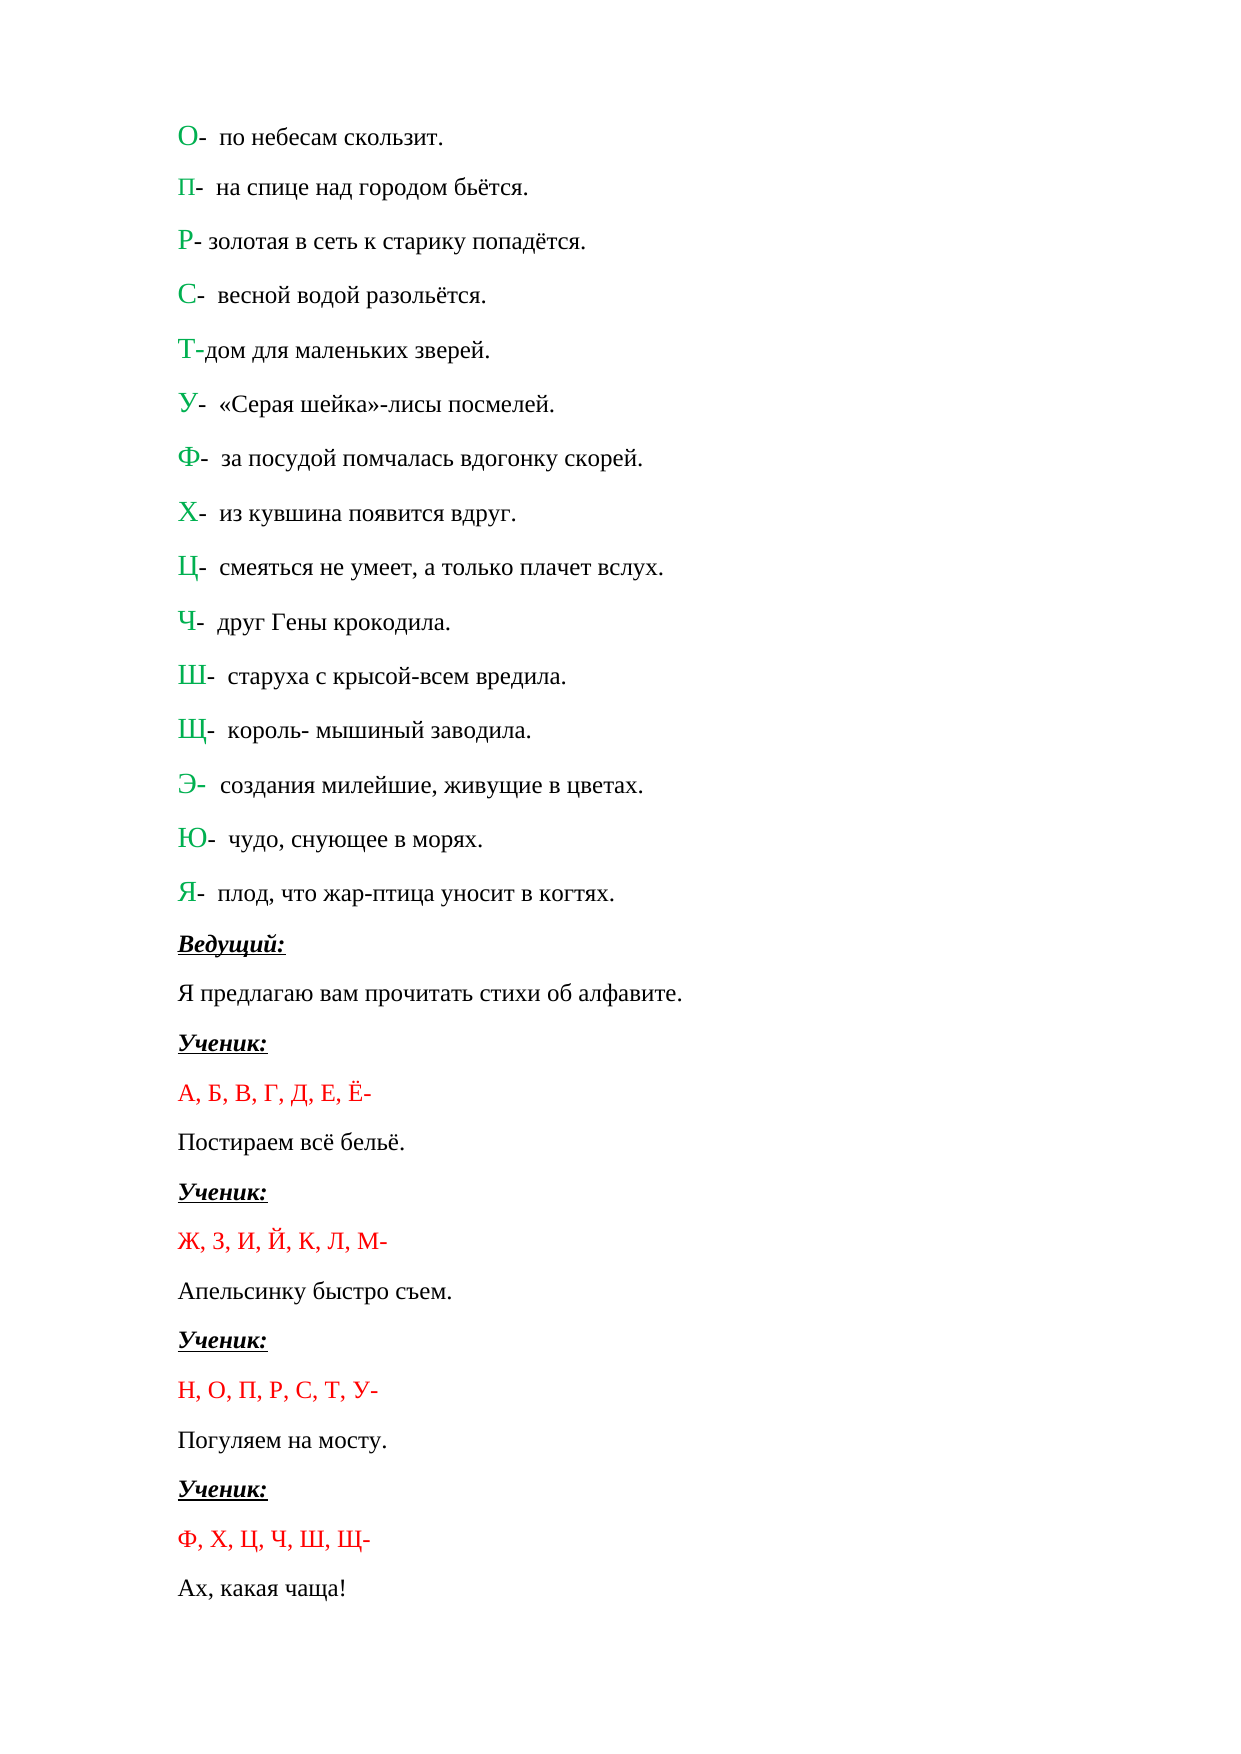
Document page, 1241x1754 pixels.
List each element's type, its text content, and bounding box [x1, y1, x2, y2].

text У- «Серая шейка»-лисы посмелей. [177, 385, 1152, 419]
text А, Б, В, Г, Д, Е, Ё- [177, 1078, 1152, 1106]
text Я предлагаю вам прочитать стихи об алфавите. [177, 978, 1152, 1007]
text Щ- король- мышиный заводила. [177, 711, 1152, 745]
text Э- создания милейшие, живущие в цветах. [177, 766, 1152, 799]
text Ю- чудо, снующее в морях. [177, 820, 1152, 854]
text Н, О, П, Р, С, Т, У- [177, 1375, 1152, 1404]
text Ученик: [177, 1474, 1152, 1503]
text П- на спице над городом бьётся. [177, 172, 1152, 201]
text О- по небесам скользит. [177, 118, 1152, 152]
text Т-дом для маленьких зверей. [177, 331, 1152, 364]
text Ведущий: [177, 929, 1152, 958]
text Р- золотая в сеть к старику попадётся. [177, 222, 1152, 256]
text Ах, какая чаща! [177, 1573, 1152, 1602]
text Ученик: [177, 1326, 1152, 1354]
text Ж, З, И, Й, К, Л, М- [177, 1226, 1152, 1255]
text С- весной водой разольётся. [177, 276, 1152, 310]
text Ч- друг Гены крокодила. [177, 603, 1152, 636]
text Я- плод, что жар-птица уносит в когтях. [177, 874, 1152, 908]
text Ф- за посудой помчалась вдогонку скорей. [177, 439, 1152, 473]
text Ученик: [177, 1028, 1152, 1057]
text Х- из кувшина появится вдруг. [177, 494, 1152, 527]
text Апельсинку быстро съем. [177, 1276, 1152, 1305]
text Ш- старуха с крысой-всем вредила. [177, 657, 1152, 691]
text Погуляем на мосту. [177, 1425, 1152, 1453]
text Ф, Х, Ц, Ч, Ш, Щ- [177, 1524, 1152, 1553]
text Ученик: [177, 1177, 1152, 1206]
text Ц- смеяться не умеет, а только плачет вслух. [177, 548, 1152, 582]
text Постираем всё бельё. [177, 1127, 1152, 1156]
